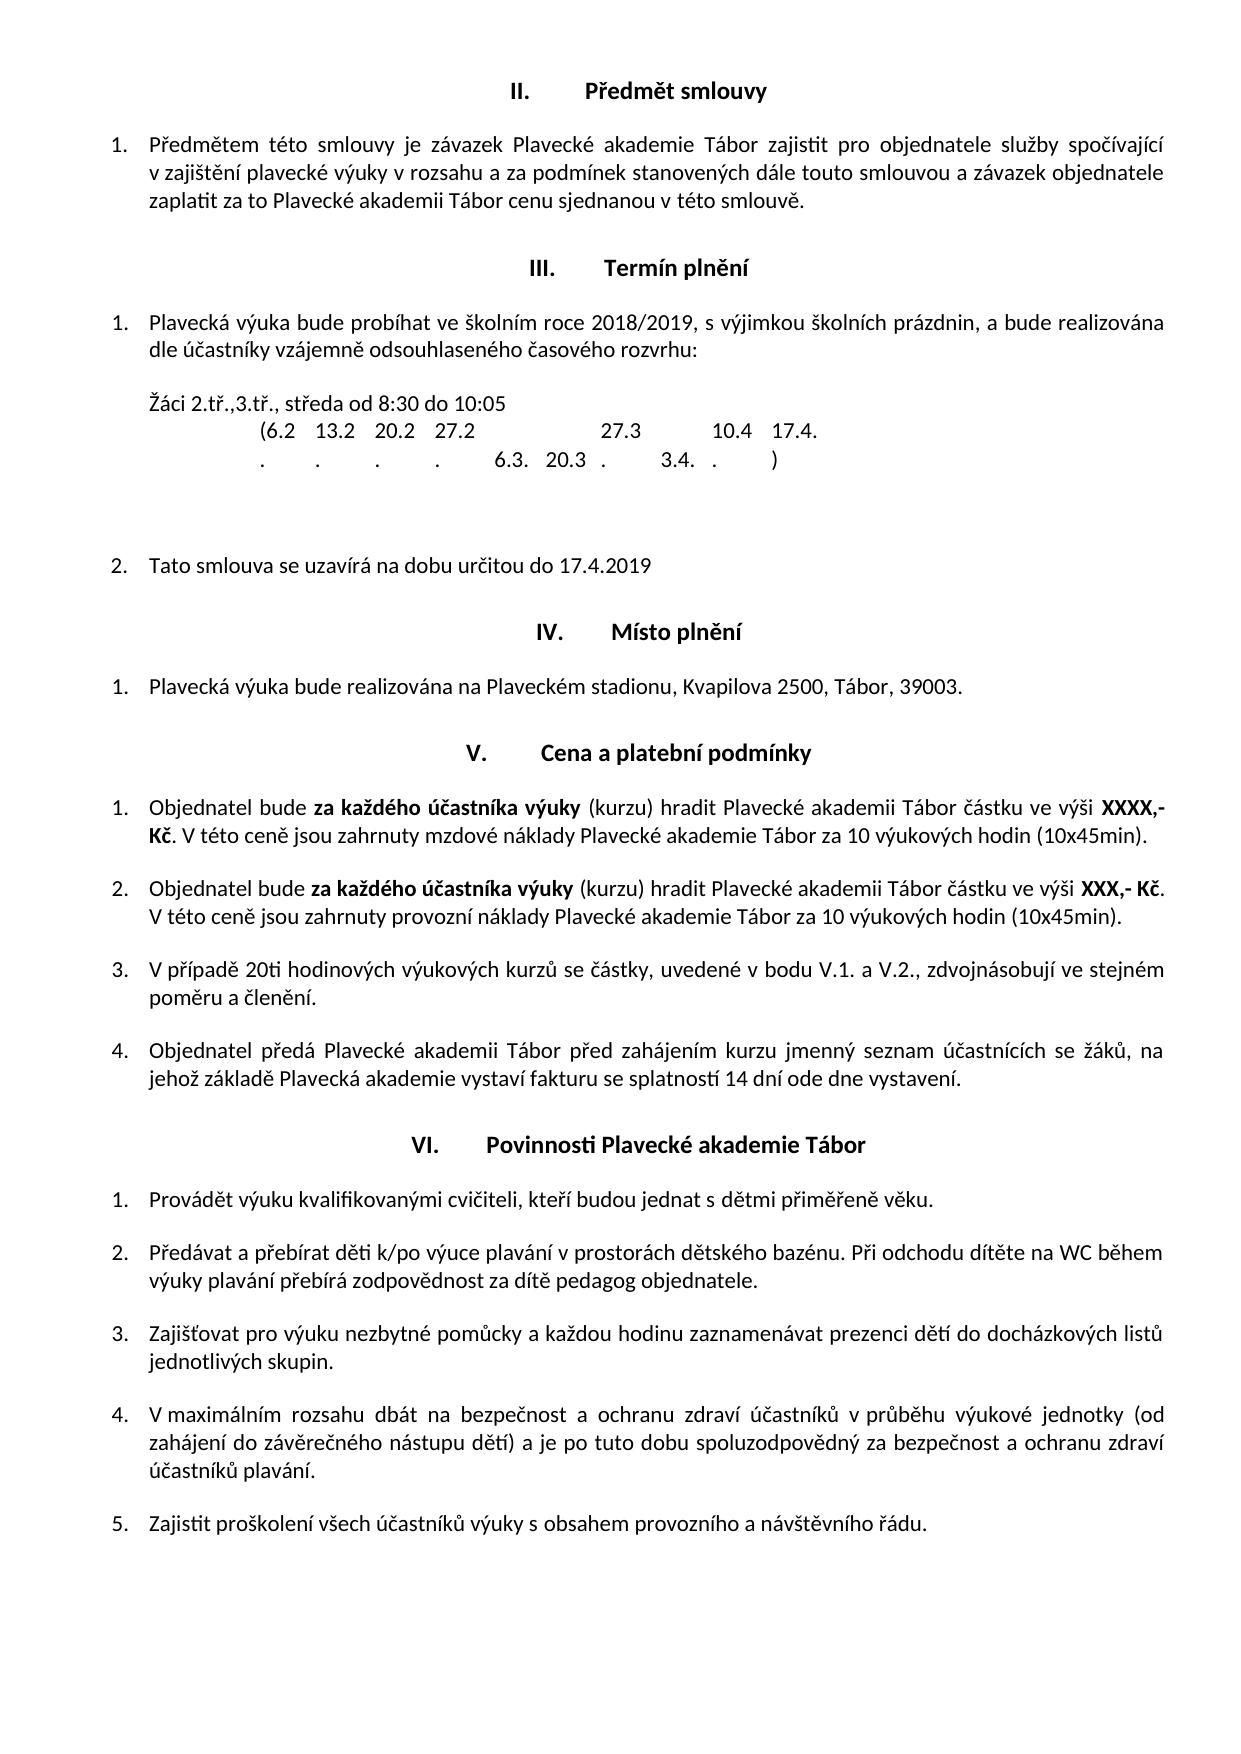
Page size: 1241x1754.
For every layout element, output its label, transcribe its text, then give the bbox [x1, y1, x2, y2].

list Plavecká výuka bude realizována na Plaveckém stadionu, Kvapilova 2500, Tábor, 39003. [111, 672, 1165, 700]
table_header (6.2. [252, 417, 307, 473]
list Povinnosti Plavecké akademie Tábor [112, 1129, 1165, 1160]
table_header 6.3. [487, 417, 538, 473]
list Zajišťovat pro výuku nezbytné pomůcky a každou hodinu zaznamenávat prezenci dětí do docházkových listů jednotlivých skupin. [111, 1319, 1165, 1375]
list Tato smlouva se uzavírá na dobu určitou do 17.4.2019 [110, 551, 1165, 579]
table_header 27.3. [593, 417, 653, 473]
list Termín plnění [112, 252, 1165, 283]
table_header 17.4.) [764, 417, 831, 473]
list Objednatel bude za každého účastníka výuky (kurzu) hradit Plavecké akademii Tábor částku ve výši XXXX,- Kč. V této ceně jsou zahrnuty mzdové náklady Plavecké akademie Tábor za 10 výukových hodin (10x45min). [111, 793, 1165, 849]
list Plavecká výuka bude probíhat ve školním roce 2018/2019, s výjimkou školních prázdnin, a bude realizována dle účastníky vzájemně odsouhlaseného časového rozvrhu: [111, 308, 1165, 364]
table_header 10.4. [704, 417, 764, 473]
table_header 20.2. [367, 417, 427, 473]
list Objednatel předá Plavecké akademii Tábor před zahájením kurzu jmenný seznam účastnících se žáků, na jehož základě Plavecká akademie vystaví fakturu se splatností 14 dní ode dne vystavení. [111, 1036, 1165, 1092]
list Předmětem této smlouvy je závazek Plavecké akademie Tábor zajistit pro objednatele služby spočívající v zajištění plavecké výuky v rozsahu a za podmínek stanovených dále touto smlouvou a závazek objednatele zaplatit za to Plavecké akademii Tábor cenu sjednanou v této smlouvě. [110, 131, 1165, 214]
list Objednatel bude za každého účastníka výuky (kurzu) hradit Plavecké akademii Tábor částku ve výši XXX,- Kč. V této ceně jsou zahrnuty provozní náklady Plavecké akademie Tábor za 10 výukových hodin (10x45min). [111, 874, 1165, 930]
table_header 27.2. [427, 417, 487, 473]
list V případě 20ti hodinových výukových kurzů se částky, uvedené v bodu V.1. a V.2., zdvojnásobují ve stejném poměru a členění. [111, 955, 1165, 1011]
list V maximálním rozsahu dbát na bezpečnost a ochranu zdraví účastníků v průběhu výukové jednotky (od zahájení do závěrečného nástupu dětí) a je po tuto dobu spoluzodpovědný za bezpečnost a ochranu zdraví účastníků plavání. [111, 1400, 1165, 1484]
list Zajistit proškolení všech účastníků výuky s obsahem provozního a návštěvního řádu. [111, 1509, 1165, 1537]
list Cena a platební podmínky [112, 737, 1165, 768]
list Žáci 2.tř.,3.tř., středa od 8:30 do 10:05 [149, 389, 1165, 417]
list Místo plnění [112, 616, 1165, 647]
table_header 13.2. [307, 417, 367, 473]
list Předávat a přebírat děti k/po výuce plavání v prostorách dětského bazénu. Při odchodu dítěte na WC během výuky plavání přebírá zodpovědnost za dítě pedagog objednatele. [111, 1238, 1165, 1294]
table_header 3.4. [653, 417, 704, 473]
list Provádět výuku kvalifikovanými cvičiteli, kteří budou jednat s dětmi přiměřeně věku. [111, 1185, 1165, 1213]
table_header 20.3 [538, 417, 593, 473]
list Předmět smlouvy [112, 75, 1165, 106]
